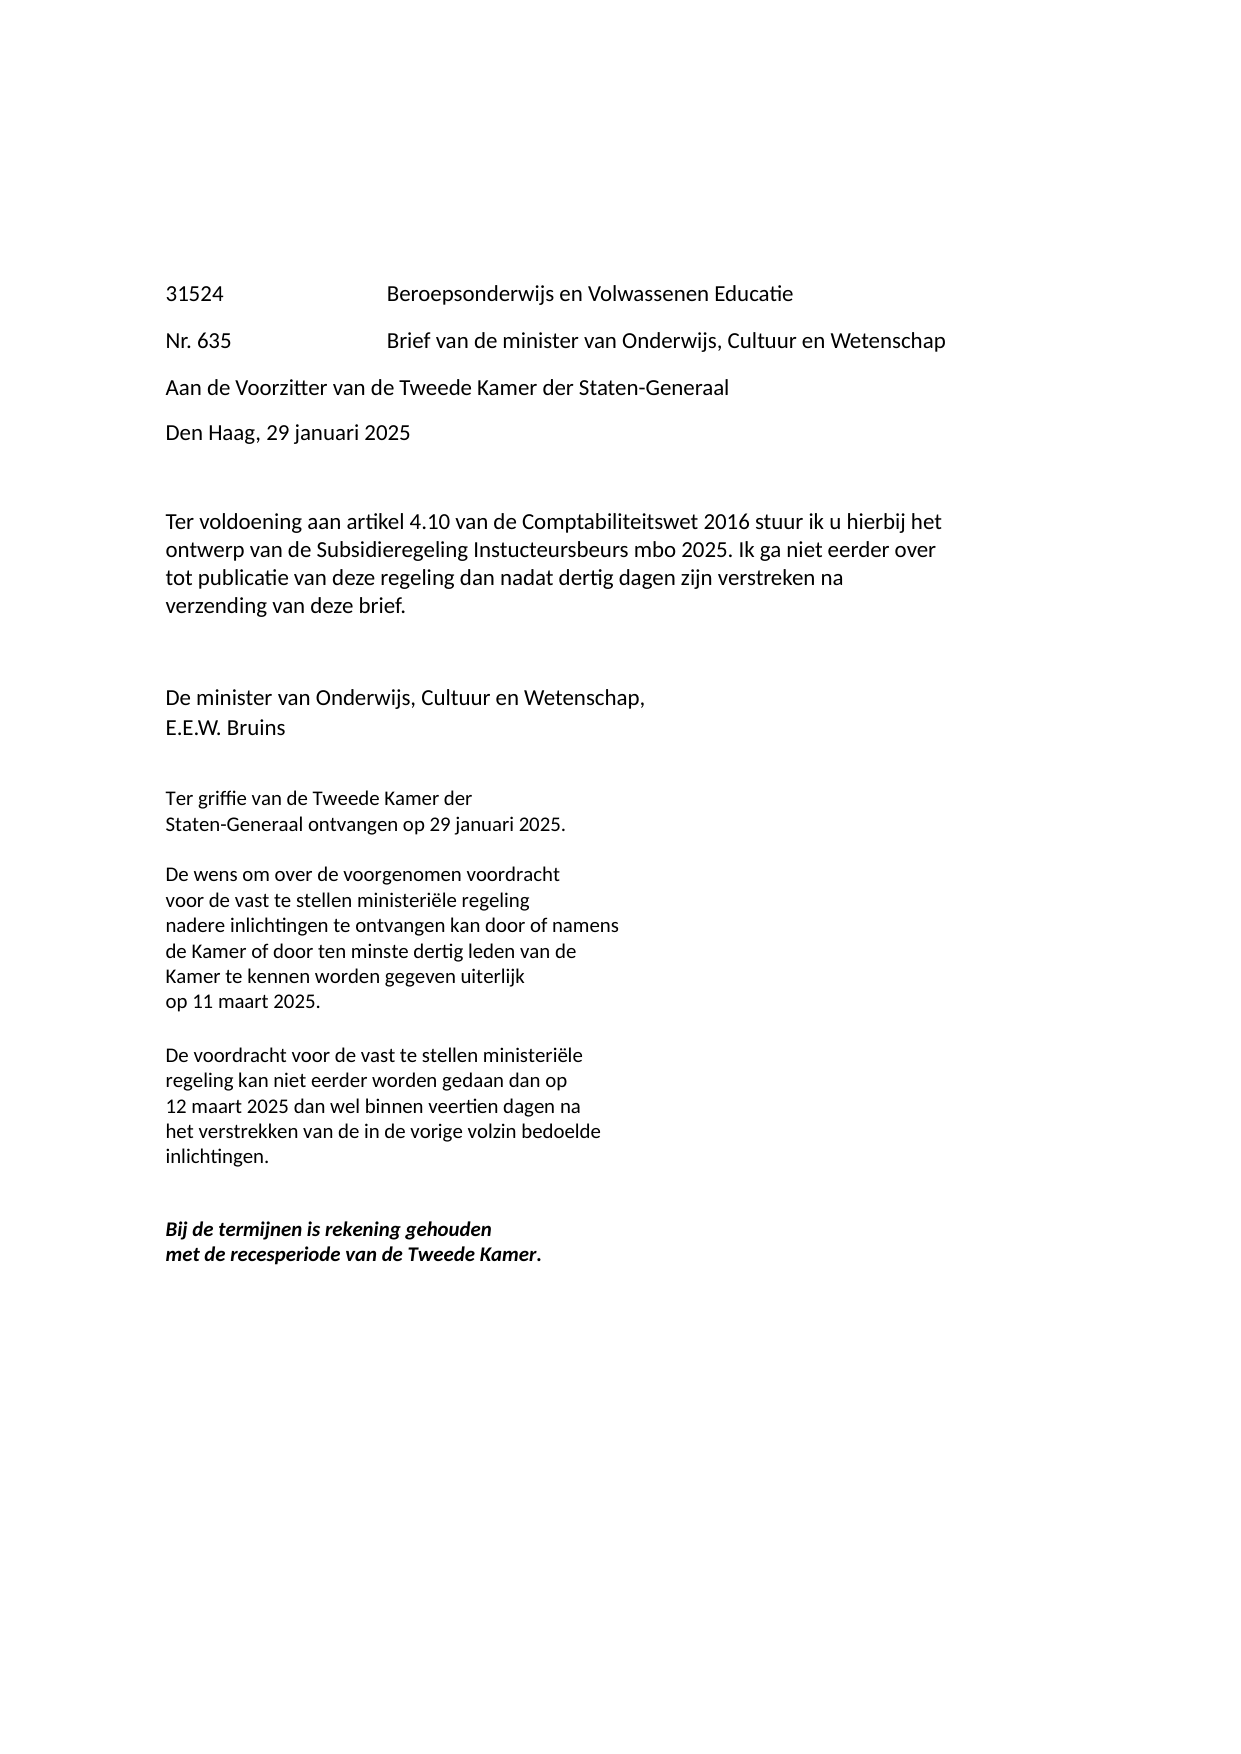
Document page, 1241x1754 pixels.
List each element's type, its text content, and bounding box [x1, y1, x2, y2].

text Aan de Voorzitter van de Tweede Kamer der Staten-Generaal [165, 373, 947, 401]
text Nr. 635 Brief van de minister van Onderwijs, Cultuur en Wetenschap [165, 326, 947, 354]
text inlichtingen. [165, 1144, 947, 1169]
text Den Haag, 29 januari 2025 [165, 418, 947, 446]
text de Kamer of door ten minste dertig leden van de [165, 938, 947, 963]
text De wens om over de voorgenomen voordracht [165, 862, 947, 887]
text De voordracht voor de vast te stellen ministeriële [165, 1042, 947, 1067]
text De minister van Onderwijs, Cultuur en Wetenschap, E.E.W. Bruins [165, 683, 947, 741]
text met de recesperiode van de Tweede Kamer. [165, 1241, 947, 1267]
text regeling kan niet eerder worden gedaan dan op 12 maart 2025 dan wel binnen veertien dagen na [165, 1067, 947, 1118]
text Ter voldoening aan artikel 4.10 van de Comptabiliteitswet 2016 stuur ik u hierbij het ontwerp van de Subsidieregeling Instucteursbeurs mbo 2025. Ik ga niet eerder over tot publicatie van deze regeling dan nadat dertig dagen zijn verstreken na verzending van deze brief. [165, 507, 947, 619]
text op 11 maart 2025. [165, 989, 947, 1014]
text Ter griffie van de Tweede Kamer der [165, 785, 947, 811]
text voor de vast te stellen ministeriële regeling [165, 887, 947, 912]
text Kamer te kennen worden gegeven uiterlijk [165, 963, 947, 989]
text het verstrekken van de in de vorige volzin bedoelde [165, 1118, 947, 1144]
text nadere inlichtingen te ontvangen kan door of namens [165, 912, 947, 938]
text 31524 Beroepsonderwijs en Volwassenen Educatie [165, 279, 947, 307]
text Staten-Generaal ontvangen op 29 januari 2025. [165, 811, 947, 836]
text Bij de termijnen is rekening gehouden [165, 1216, 947, 1241]
